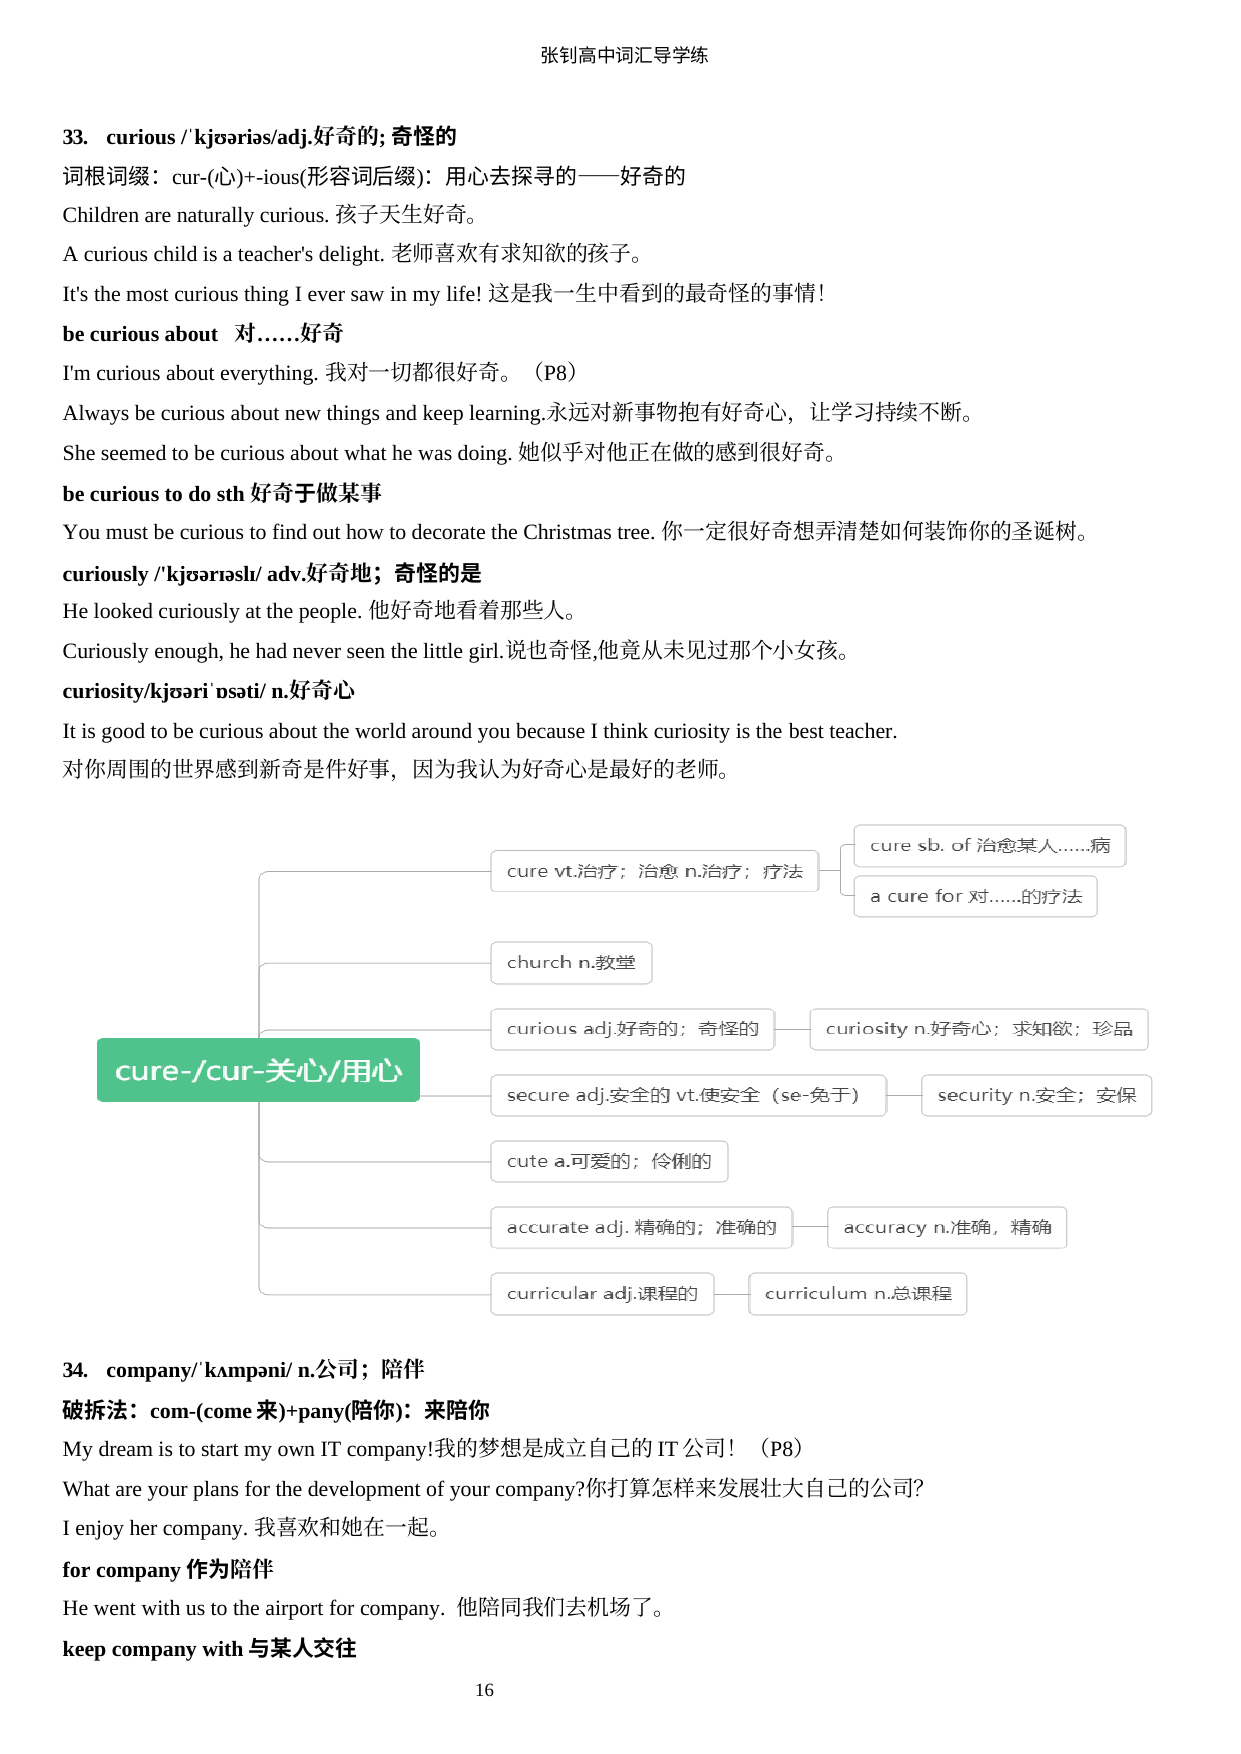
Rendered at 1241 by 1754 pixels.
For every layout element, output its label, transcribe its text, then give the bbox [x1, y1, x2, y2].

picture [62, 796, 1188, 1343]
list curious /ˈkjʊəriəs/adj.好奇的; 奇怪的 [62, 119, 1187, 151]
text I'm curious about everything. 我对一切都很好奇。（P8） [62, 357, 1187, 389]
text A curious child is a teacher's delight. 老师喜欢有求知欲的孩子。 [62, 238, 1187, 270]
text 对你周围的世界感到新奇是件好事，因为我认为好奇心是最好的老师。 [62, 754, 1187, 786]
text curiosity/kjʊəriˈɒsəti/ n.好奇心 [62, 674, 1187, 707]
text Children are naturally curious. 孩子天生好奇。 [62, 198, 1187, 231]
text 词根词缀：cur-(心)+-ious(形容词后缀)：用心去探寻的——好奇的 [62, 158, 1187, 191]
text Always be curious about new things and keep learning.永远对新事物抱有好奇心，让学习持续不断。 [62, 396, 1187, 429]
text keep company with与某人交往 [62, 1631, 1187, 1663]
list company/ˈkʌmpəni/ n.公司；陪伴 [62, 1353, 1187, 1386]
text be curious about 对……好奇 [62, 317, 1187, 349]
text What are your plans for the development of your company?你打算怎样来发展壮大自己的公司？ [62, 1472, 1187, 1504]
text I enjoy her company. 我喜欢和她在一起。 [62, 1512, 1187, 1544]
text Curiously enough, he had never seen the little girl.说也奇怪,他竟从未见过那个小女孩。 [62, 634, 1187, 667]
text You must be curious to find out how to decorate the Christmas tree. 你一定很好奇想弄清楚如何装饰你的圣诞树。 [62, 516, 1187, 548]
text He went with us to the airport for company. 他陪同我们去机场了。 [62, 1591, 1187, 1624]
text It is good to be curious about the world around you because I think curiosity is the best teacher. [62, 714, 1187, 746]
text It's the most curious thing I ever saw in my life! 这是我一生中看到的最奇怪的事情！ [62, 277, 1187, 310]
text be curious to do sth 好奇于做某事 [62, 476, 1187, 508]
text She seemed to be curious about what he was doing. 她似乎对他正在做的感到很好奇。 [62, 436, 1187, 469]
text curiously /'kjʊərɪəslɪ/ adv.好奇地；奇怪的是 [62, 555, 1187, 588]
list 破拆法：com-(come来)+pany(陪你)：来陪你 [62, 1393, 1187, 1425]
text He looked curiously at the people. 他好奇地看着那些人。 [62, 595, 1187, 627]
text My dream is to start my own IT company!我的梦想是成立自己的IT公司！（P8） [62, 1432, 1187, 1465]
text for company 作为陪伴 [62, 1551, 1187, 1584]
